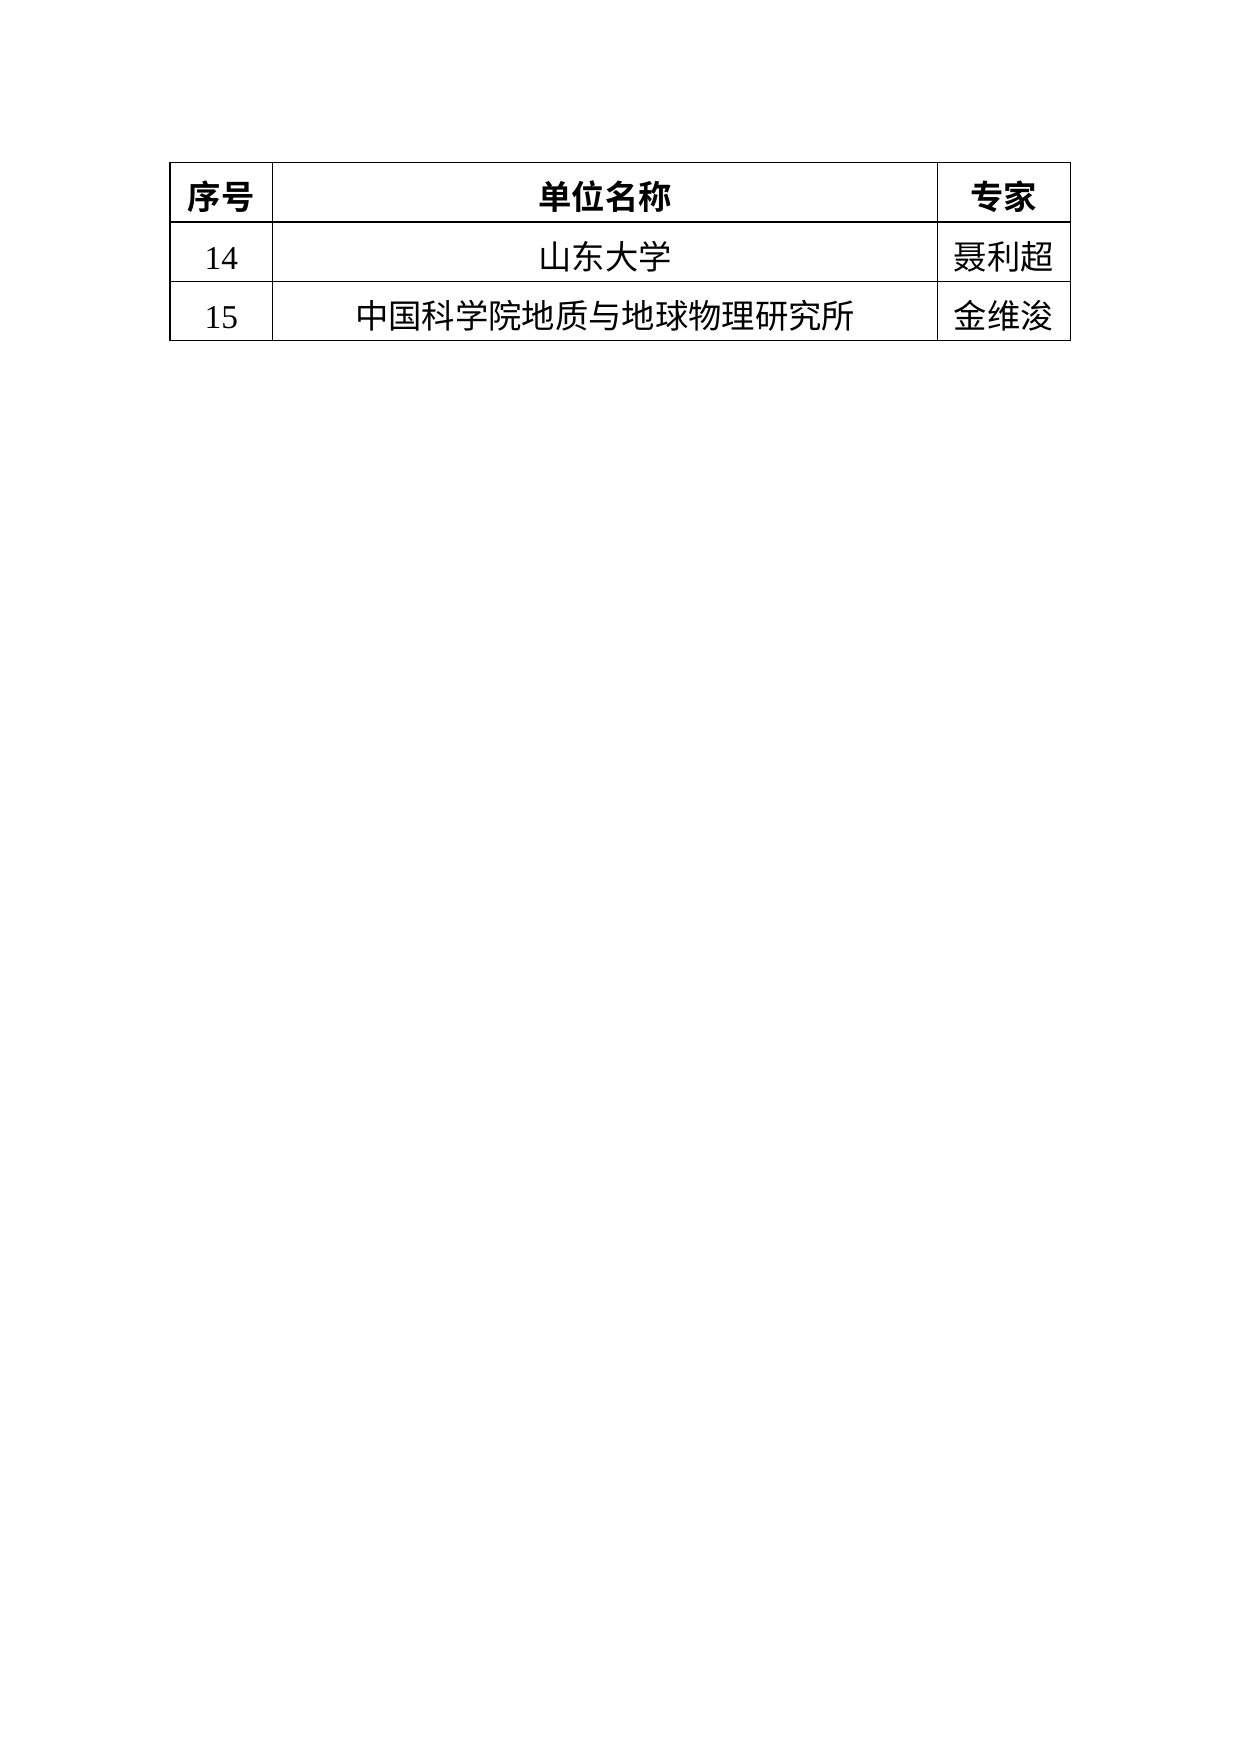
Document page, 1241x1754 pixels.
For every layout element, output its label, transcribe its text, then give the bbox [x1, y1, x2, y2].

table_header 专家 [938, 163, 1070, 221]
table_cell 中国科学院地质与地球物理研究所 [273, 282, 937, 340]
table_header 序号 [171, 163, 272, 221]
table_cell 聂利超 [938, 223, 1070, 281]
table_cell 山东大学 [273, 223, 937, 281]
table_header 单位名称 [273, 163, 937, 221]
table_cell 金维浚 [938, 282, 1070, 340]
table_cell 14 [171, 223, 272, 281]
table_cell 15 [171, 282, 272, 340]
